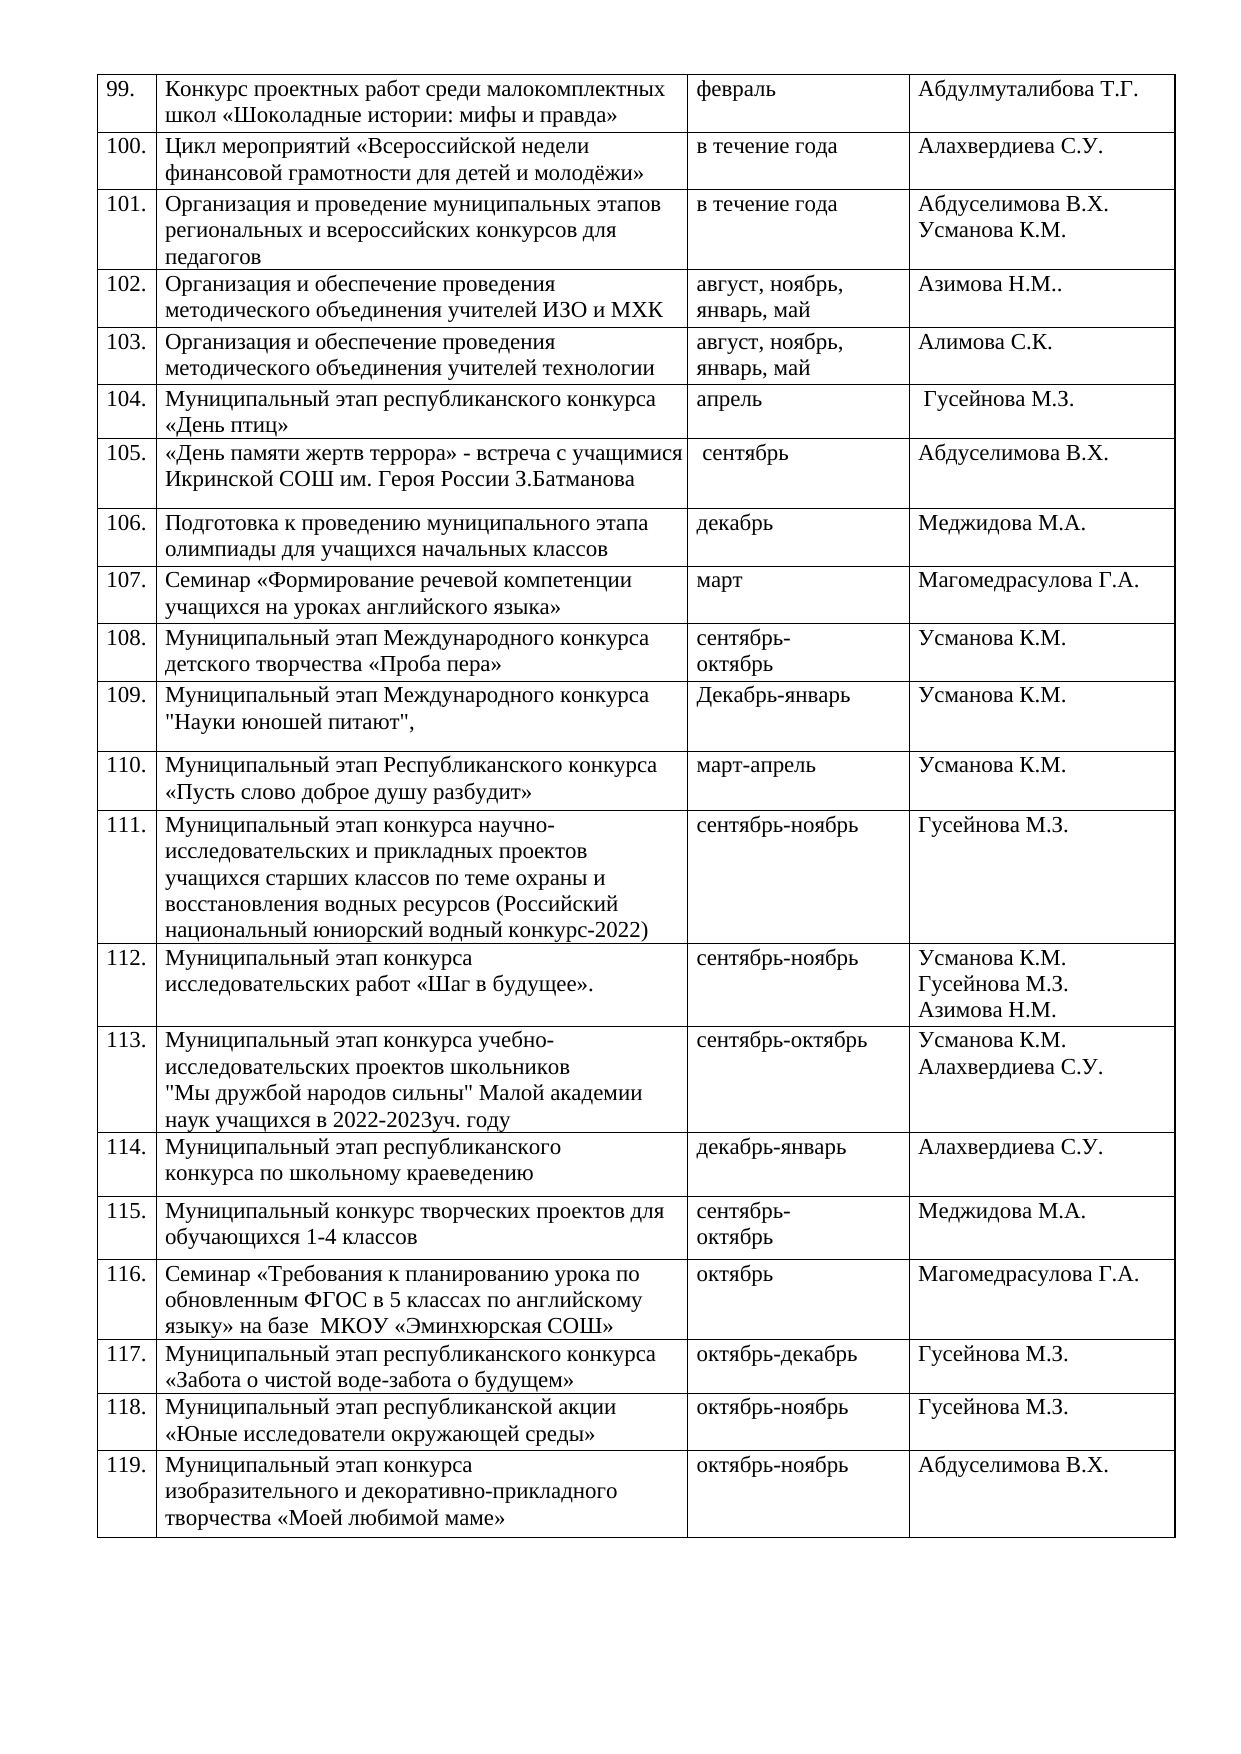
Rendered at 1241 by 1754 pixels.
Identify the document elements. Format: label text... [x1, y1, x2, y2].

table_cell [98, 682, 156, 751]
table_cell Муниципальный этап конкурса научно- исследовательских и прикладных проектов учащихся старших классов по теме охраны и восстановления водных ресурсов (Российский национальный юниорский водный конкурс-2022) [157, 811, 687, 943]
table_cell [98, 752, 156, 810]
table_cell октябрь-ноябрь [688, 1394, 909, 1450]
table_cell «День памяти жертв террора» - встреча с учащимися Икринской СОШ им. Героя России З.Батманова [157, 439, 687, 508]
table_cell Усманова К.М. [910, 752, 1174, 810]
table_cell [98, 624, 156, 681]
table_cell Декабрь-январь [688, 682, 909, 751]
table_cell октябрь-декабрь [688, 1340, 909, 1392]
table_cell Организация и проведение муниципальных этапов региональных и всероссийских конкурсов для педагогов [157, 190, 687, 269]
table_cell [98, 75, 156, 132]
table_cell Абдуселимова В.Х. Усманова К.М. [910, 190, 1174, 269]
table_cell апрель [688, 385, 909, 438]
table_cell Цикл мероприятий «Всероссийской недели финансовой грамотности для детей и молодёжи» [157, 133, 687, 189]
table_cell [98, 385, 156, 438]
table_cell сентябрь- октябрь [688, 624, 909, 681]
table_cell Алимова С.К. [910, 328, 1174, 384]
table_cell [98, 190, 156, 269]
table_cell октябрь-ноябрь [688, 1451, 909, 1537]
table_cell Муниципальный этап конкурса исследовательских работ «Шаг в будущее». [157, 944, 687, 1026]
table_cell [98, 1133, 156, 1196]
table_cell сентябрь-октябрь [688, 1027, 909, 1132]
table_cell Алахвердиева С.У. [910, 133, 1174, 189]
table_cell [98, 1340, 156, 1392]
table_cell Меджидова М.А. [910, 1197, 1174, 1258]
table_cell Семинар «Требования к планированию урока по обновленным ФГОС в 5 классах по английскому языку» на базе МКОУ «Эминхюрская СОШ» [157, 1260, 687, 1339]
table_cell сентябрь [688, 439, 909, 508]
table_cell Подготовка к проведению муниципального этапа олимпиады для учащихся начальных классов [157, 509, 687, 566]
table_cell Меджидова М.А. [910, 509, 1174, 566]
table_cell Муниципальный этап Международного конкурса "Науки юношей питают", [157, 682, 687, 751]
table_cell [98, 270, 156, 327]
table_cell в течение года [688, 190, 909, 269]
table_cell Муниципальный этап республиканского конкурса «Забота о чистой воде-забота о будущем» [157, 1340, 687, 1392]
table_cell Абдуселимова В.Х. [910, 439, 1174, 508]
table_cell Усманова К.М. Гусейнова М.З. Азимова Н.М. [910, 944, 1174, 1026]
table_cell декабрь-январь [688, 1133, 909, 1196]
table_cell Муниципальный конкурс творческих проектов для обучающихся 1-4 классов [157, 1197, 687, 1258]
table_cell декабрь [688, 509, 909, 566]
table_cell Алахвердиева С.У. [910, 1133, 1174, 1196]
table_cell Абдулмуталибова Т.Г. [910, 75, 1174, 132]
table_cell август, ноябрь, январь, май [688, 328, 909, 384]
table_cell Семинар «Формирование речевой компетенции учащихся на уроках английского языка» [157, 567, 687, 623]
table_cell Муниципальный этап республиканского конкурса «День птиц» [157, 385, 687, 438]
table_cell Организация и обеспечение проведения методического объединения учителей ИЗО и МХК [157, 270, 687, 327]
table_cell [98, 1394, 156, 1450]
table_cell август, ноябрь, январь, май [688, 270, 909, 327]
table_cell сентябрь-ноябрь [688, 811, 909, 943]
table_cell Муниципальный этап Международного конкурса детского творчества «Проба пера» [157, 624, 687, 681]
table_cell [98, 439, 156, 508]
table_cell [98, 133, 156, 189]
table_cell [98, 944, 156, 1026]
table_cell в течение года [688, 133, 909, 189]
table_cell Магомедрасулова Г.А. [910, 1260, 1174, 1339]
table_cell февраль [688, 75, 909, 132]
table_cell [98, 567, 156, 623]
table_cell Муниципальный этап конкурса учебно- исследовательских проектов школьников "Мы дружбой народов сильны" Малой академии наук учащихся в 2022-2023уч. году [157, 1027, 687, 1132]
table_cell Усманова К.М. Алахвердиева С.У. [910, 1027, 1174, 1132]
table_cell [98, 1027, 156, 1132]
table_cell [98, 1451, 156, 1537]
table_cell Организация и обеспечение проведения методического объединения учителей технологии [157, 328, 687, 384]
table_cell Конкурс проектных работ среди малокомплектных школ «Шоколадные истории: мифы и правда» [157, 75, 687, 132]
table_cell Усманова К.М. [910, 624, 1174, 681]
table_cell Муниципальный этап республиканской акции «Юные исследователи окружающей среды» [157, 1394, 687, 1450]
table_cell Азимова Н.М.. [910, 270, 1174, 327]
table_cell октябрь [688, 1260, 909, 1339]
table_cell март [688, 567, 909, 623]
table_cell Гусейнова М.З. [910, 385, 1174, 438]
table_cell [98, 1197, 156, 1258]
table_cell [98, 509, 156, 566]
table_cell Гусейнова М.З. [910, 1394, 1174, 1450]
table_cell Муниципальный этап Республиканского конкурса «Пусть слово доброе душу разбудит» [157, 752, 687, 810]
table_cell Абдуселимова В.Х. [910, 1451, 1174, 1537]
table_cell [98, 328, 156, 384]
table_cell Магомедрасулова Г.А. [910, 567, 1174, 623]
table_cell март-апрель [688, 752, 909, 810]
table_cell Усманова К.М. [910, 682, 1174, 751]
table_cell Муниципальный этап конкурса изобразительного и декоративно-прикладного творчества «Моей любимой маме» [157, 1451, 687, 1537]
table_cell [98, 1260, 156, 1339]
table_cell [98, 811, 156, 943]
table_cell Муниципальный этап республиканского конкурса по школьному краеведению [157, 1133, 687, 1196]
table_cell сентябрь- октябрь [688, 1197, 909, 1258]
table_cell Гусейнова М.З. [910, 1340, 1174, 1392]
table_cell Гусейнова М.З. [910, 811, 1174, 943]
table_cell сентябрь-ноябрь [688, 944, 909, 1026]
